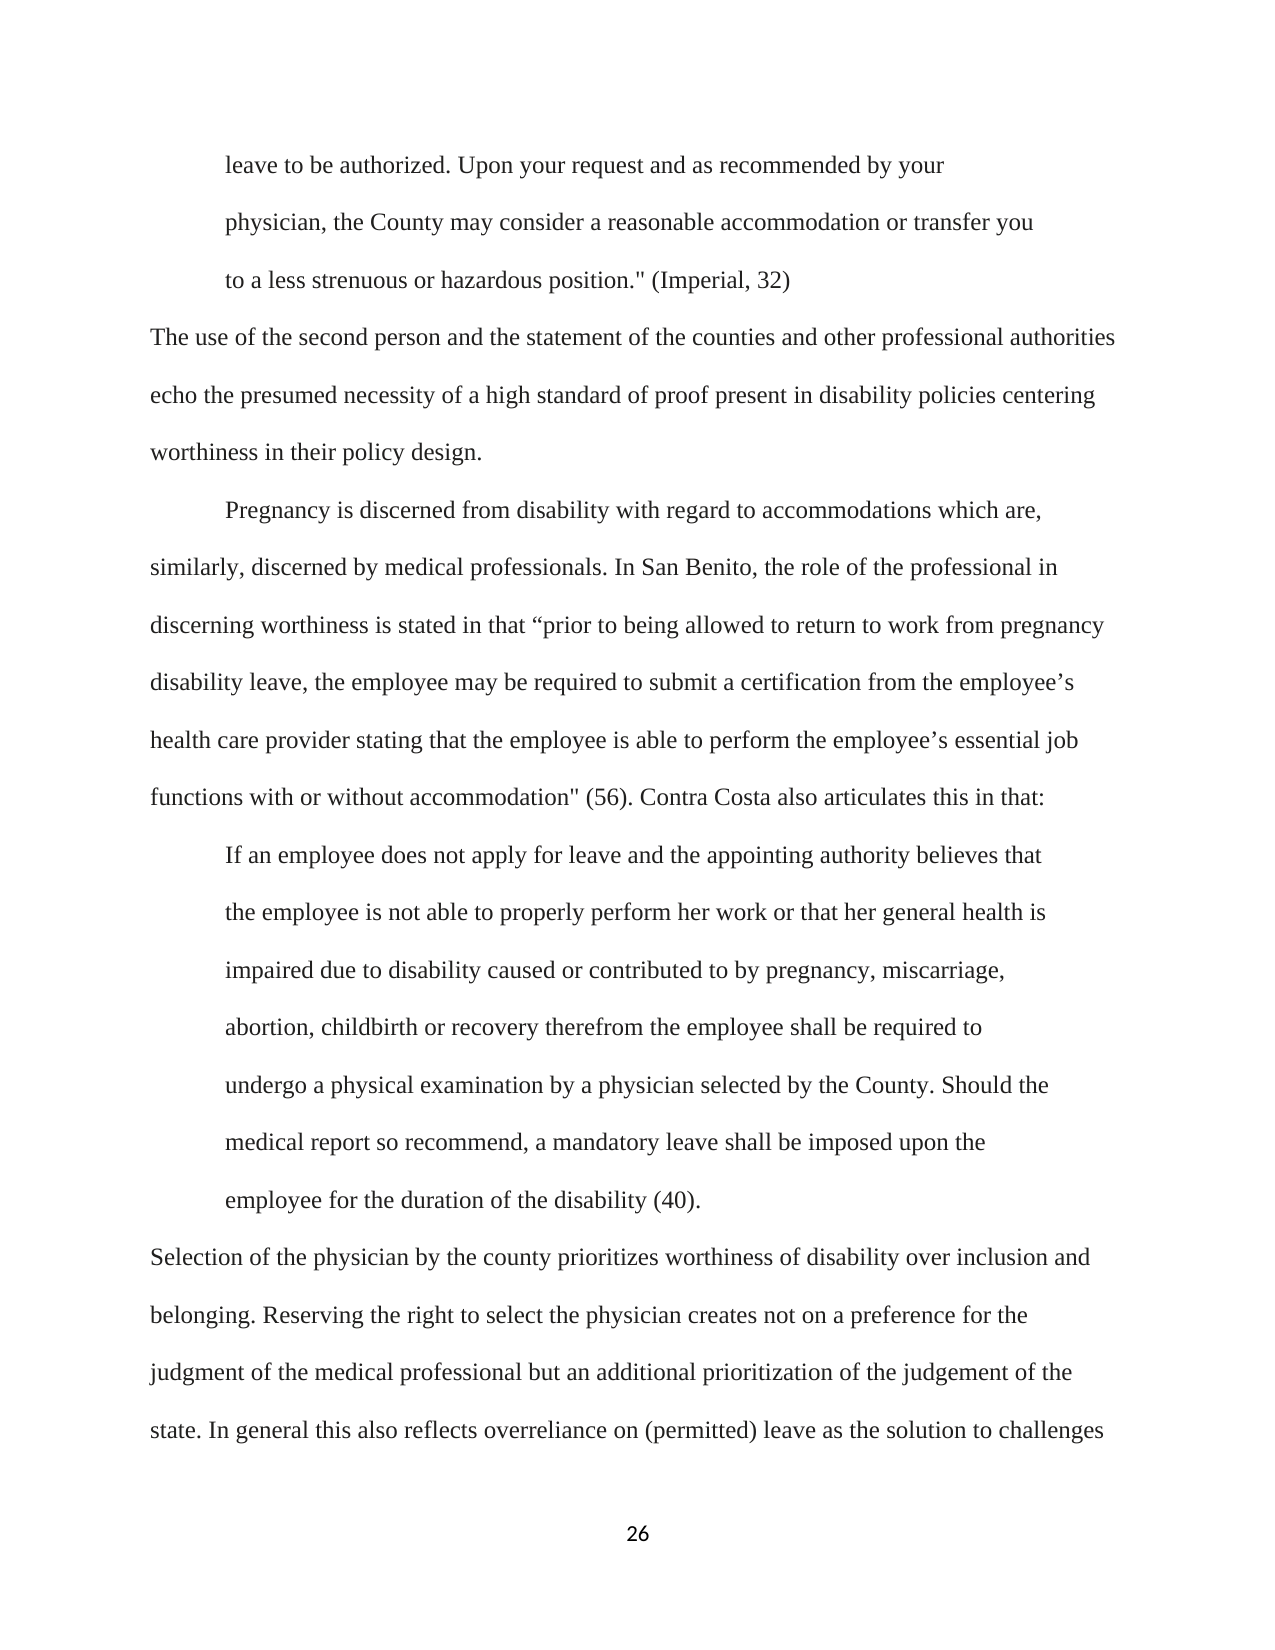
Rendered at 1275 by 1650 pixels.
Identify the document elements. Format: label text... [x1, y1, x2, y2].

text If an employee does not apply for leave and the appointing authority believes that the employee is not able to properly perform her work or that her general health is impaired due to disability caused or contributed to by pregnancy, miscarriage, abortion, childbirth or recovery therefrom the employee shall be required to undergo a physical examination by a physician selected by the County. Should the medical report so recommend, a mandatory leave shall be imposed upon the employee for the duration of the disability (40). [225, 840, 1050, 1214]
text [225, 150, 1050, 294]
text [150, 1242, 1125, 1444]
text The use of the second person and the statement of the counties and other professional authorities echo the presumed necessity of a high standard of proof present in disability policies centering worthiness in their policy design. [150, 322, 1125, 466]
text Pregnancy is discerned from disability with regard to accommodations which are, similarly, discerned by medical professionals. In San Benito, the role of the professional in discerning worthiness is stated in that “prior to being allowed to return to work from pregnancy disability leave, the employee may be required to submit a certification from the employee’s health care provider stating that the employee is able to perform the employee’s essential job functions with or without accommodation" (56). Contra Costa also articulates this in that: [150, 495, 1125, 811]
